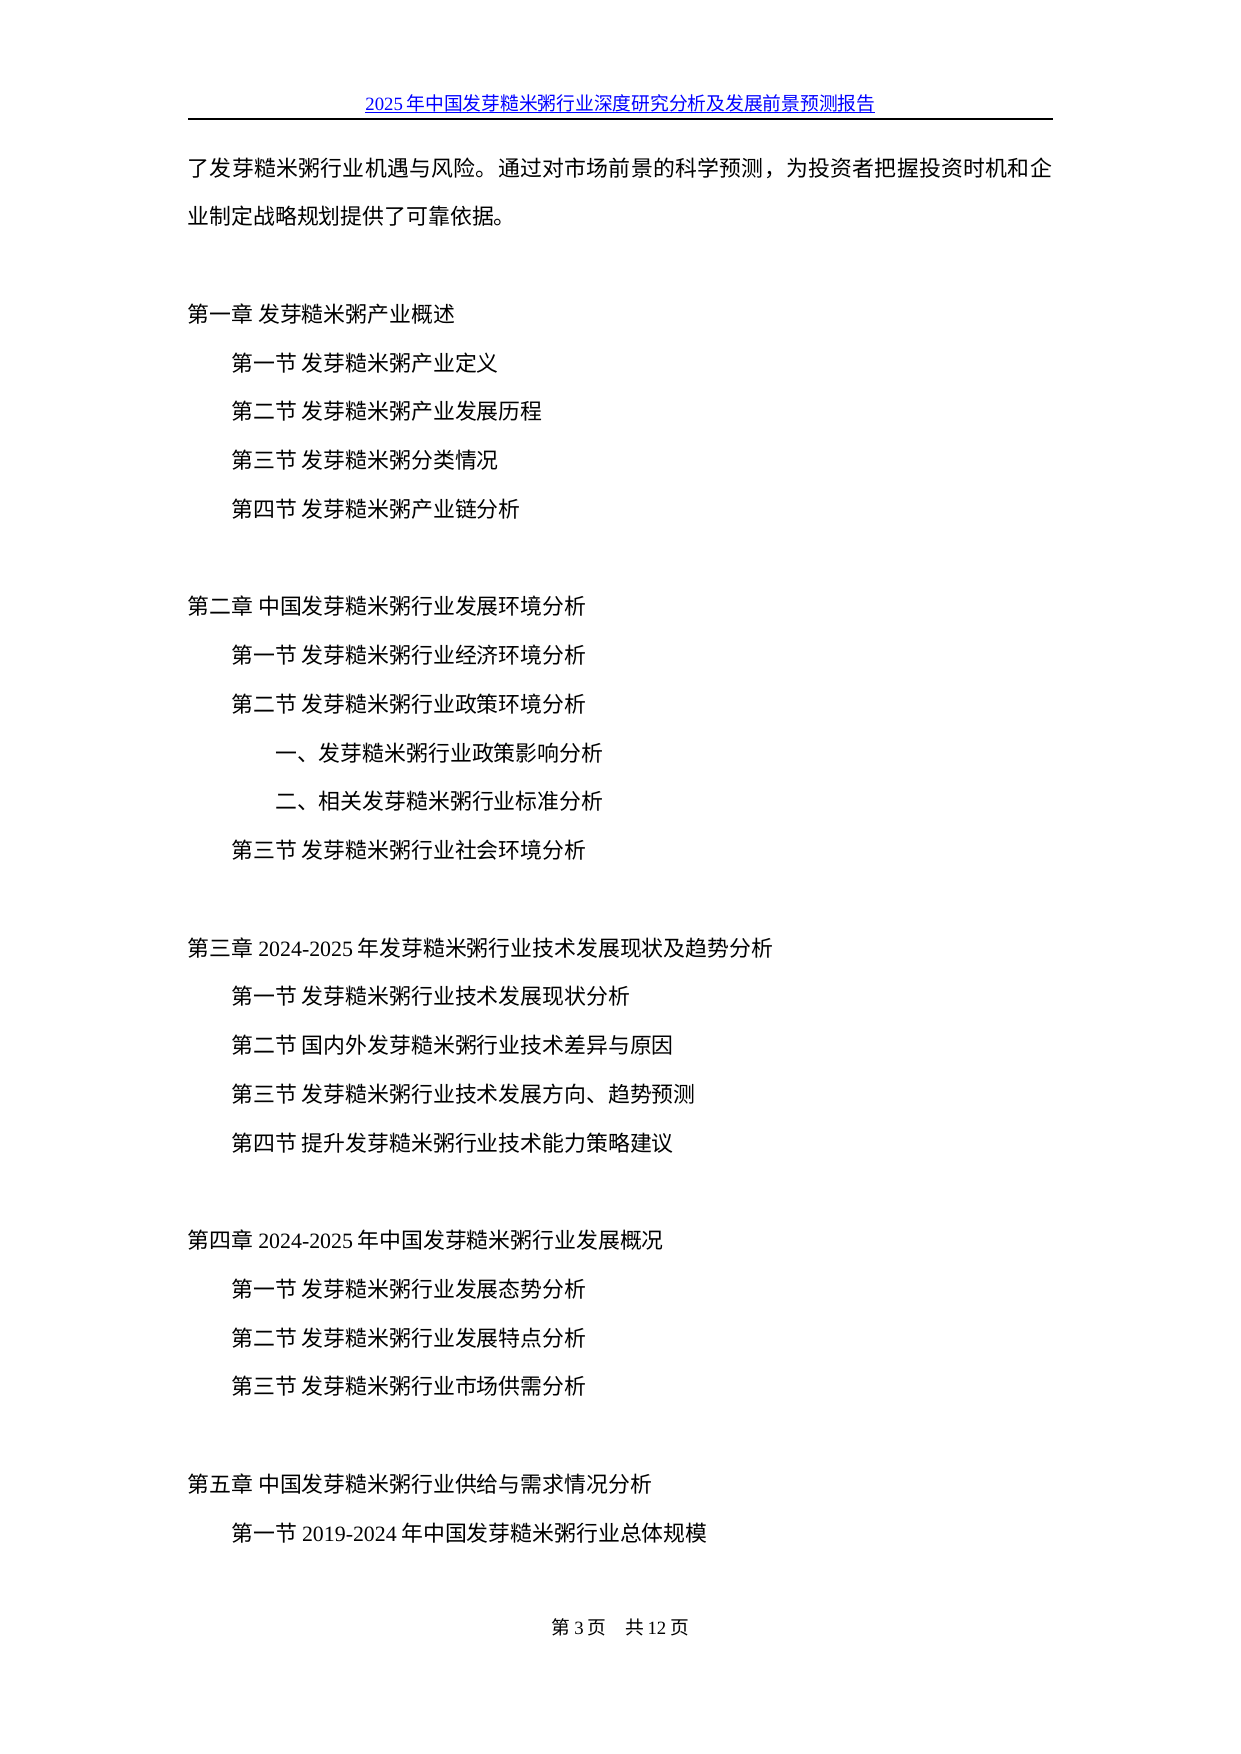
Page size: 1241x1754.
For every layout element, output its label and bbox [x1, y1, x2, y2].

text [187, 150, 1053, 1548]
